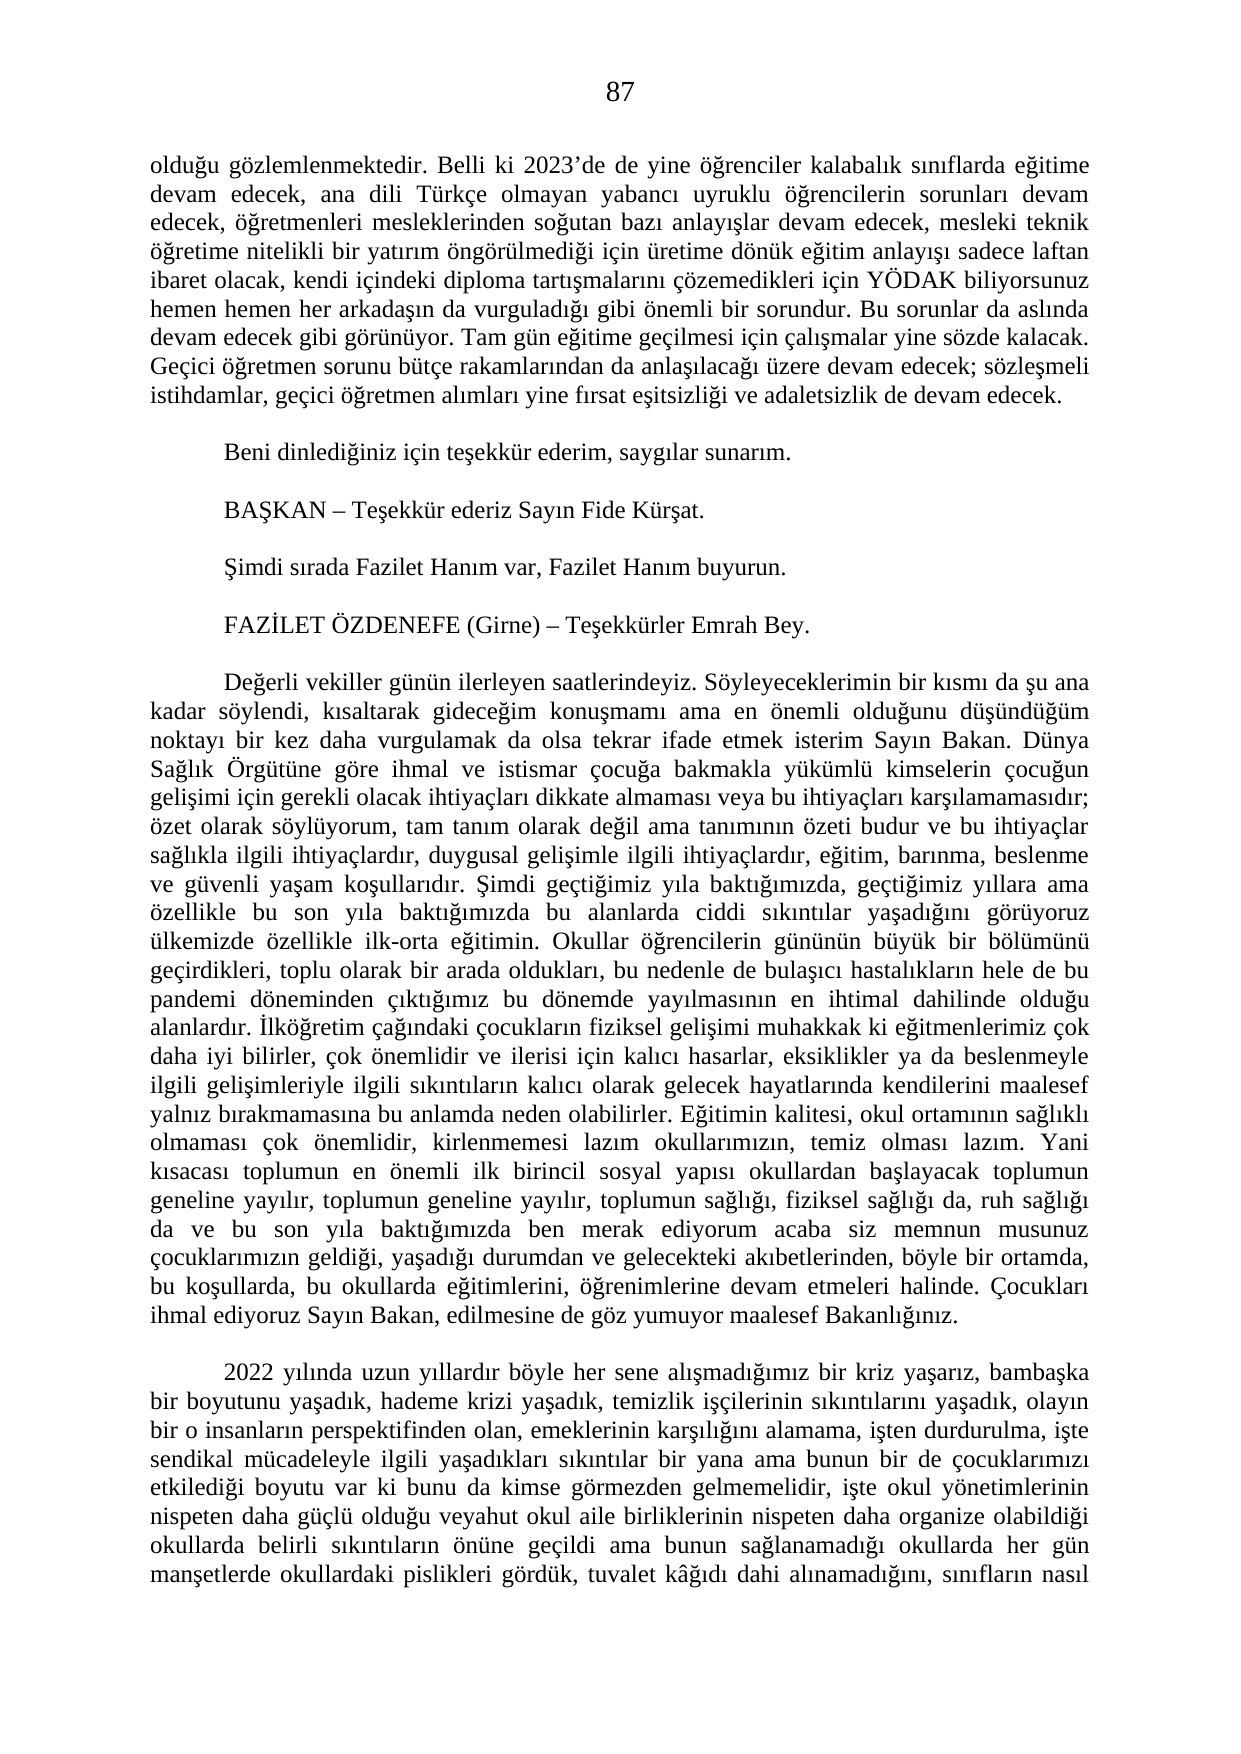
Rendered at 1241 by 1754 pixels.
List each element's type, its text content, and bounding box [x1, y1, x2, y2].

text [150, 1357, 1090, 1587]
text Değerli vekiller günün ilerleyen saatlerindeyiz. Söyleyeceklerimin bir kısmı da şu ana kadar söylendi, kısaltarak gideceğim konuşmamı ama en önemli olduğunu düşündüğüm noktayı bir kez daha vurgulamak da olsa tekrar ifade etmek isterim Sayın Bakan. Dünya Sağlık Örgütüne göre ihmal ve istismar çocuğa bakmakla yükümlü kimselerin çocuğun gelişimi için gerekli olacak ihtiyaçları dikkate almaması veya bu ihtiyaçları karşılamamasıdır; özet olarak söylüyorum, tam tanım olarak değil ama tanımının özeti budur ve bu ihtiyaçlar sağlıkla ilgili ihtiyaçlardır, duygusal gelişimle ilgili ihtiyaçlardır, eğitim, barınma, beslenme ve güvenli yaşam koşullarıdır. Şimdi geçtiğimiz yıla baktığımızda, geçtiğimiz yıllara ama özellikle bu son yıla baktığımızda bu alanlarda ciddi sıkıntılar yaşadığını görüyoruz ülkemizde özellikle ilk-orta eğitimin. Okullar öğrencilerin gününün büyük bir bölümünü geçirdikleri, toplu olarak bir arada oldukları, bu nedenle de bulaşıcı hastalıkların hele de bu pandemi döneminden çıktığımız bu dönemde yayılmasının en ihtimal dahilinde olduğu alanlardır. İlköğretim çağındaki çocukların fiziksel gelişimi muhakkak ki eğitmenlerimiz çok daha iyi bilirler, çok önemlidir ve ilerisi için kalıcı hasarlar, eksiklikler ya da beslenmeyle ilgili gelişimleriyle ilgili sıkıntıların kalıcı olarak gelecek hayatlarında kendilerini maalesef yalnız bırakmamasına bu anlamda neden olabilirler. Eğitimin kalitesi, okul ortamının sağlıklı olmaması çok önemlidir, kirlenmemesi lazım okullarımızın, temiz olması lazım. Yani kısacası toplumun en önemli ilk birincil sosyal yapısı okullardan başlayacak toplumun geneline yayılır, toplumun geneline yayılır, toplumun sağlığı, fiziksel sağlığı da, ruh sağlığı da ve bu son yıla baktığımızda ben merak ediyorum acaba siz memnun musunuz çocuklarımızın geldiği, yaşadığı durumdan ve gelecekteki akıbetlerinden, böyle bir ortamda, bu koşullarda, bu okullarda eğitimlerini, öğrenimlerine devam etmeleri halinde. Çocukları ihmal ediyoruz Sayın Bakan, edilmesine de göz yumuyor maalesef Bakanlığınız. [150, 667, 1090, 1329]
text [150, 150, 1090, 409]
text BAŞKAN – Teşekkür ederiz Sayın Fide Kürşat. [150, 495, 1090, 524]
text Şimdi sırada Fazilet Hanım var, Fazilet Hanım buyurun. [150, 552, 1090, 581]
text FAZİLET ÖZDENEFE (Girne) – Teşekkürler Emrah Bey. [150, 610, 1090, 639]
text Beni dinlediğiniz için teşekkür ederim, saygılar sunarım. [150, 437, 1090, 466]
